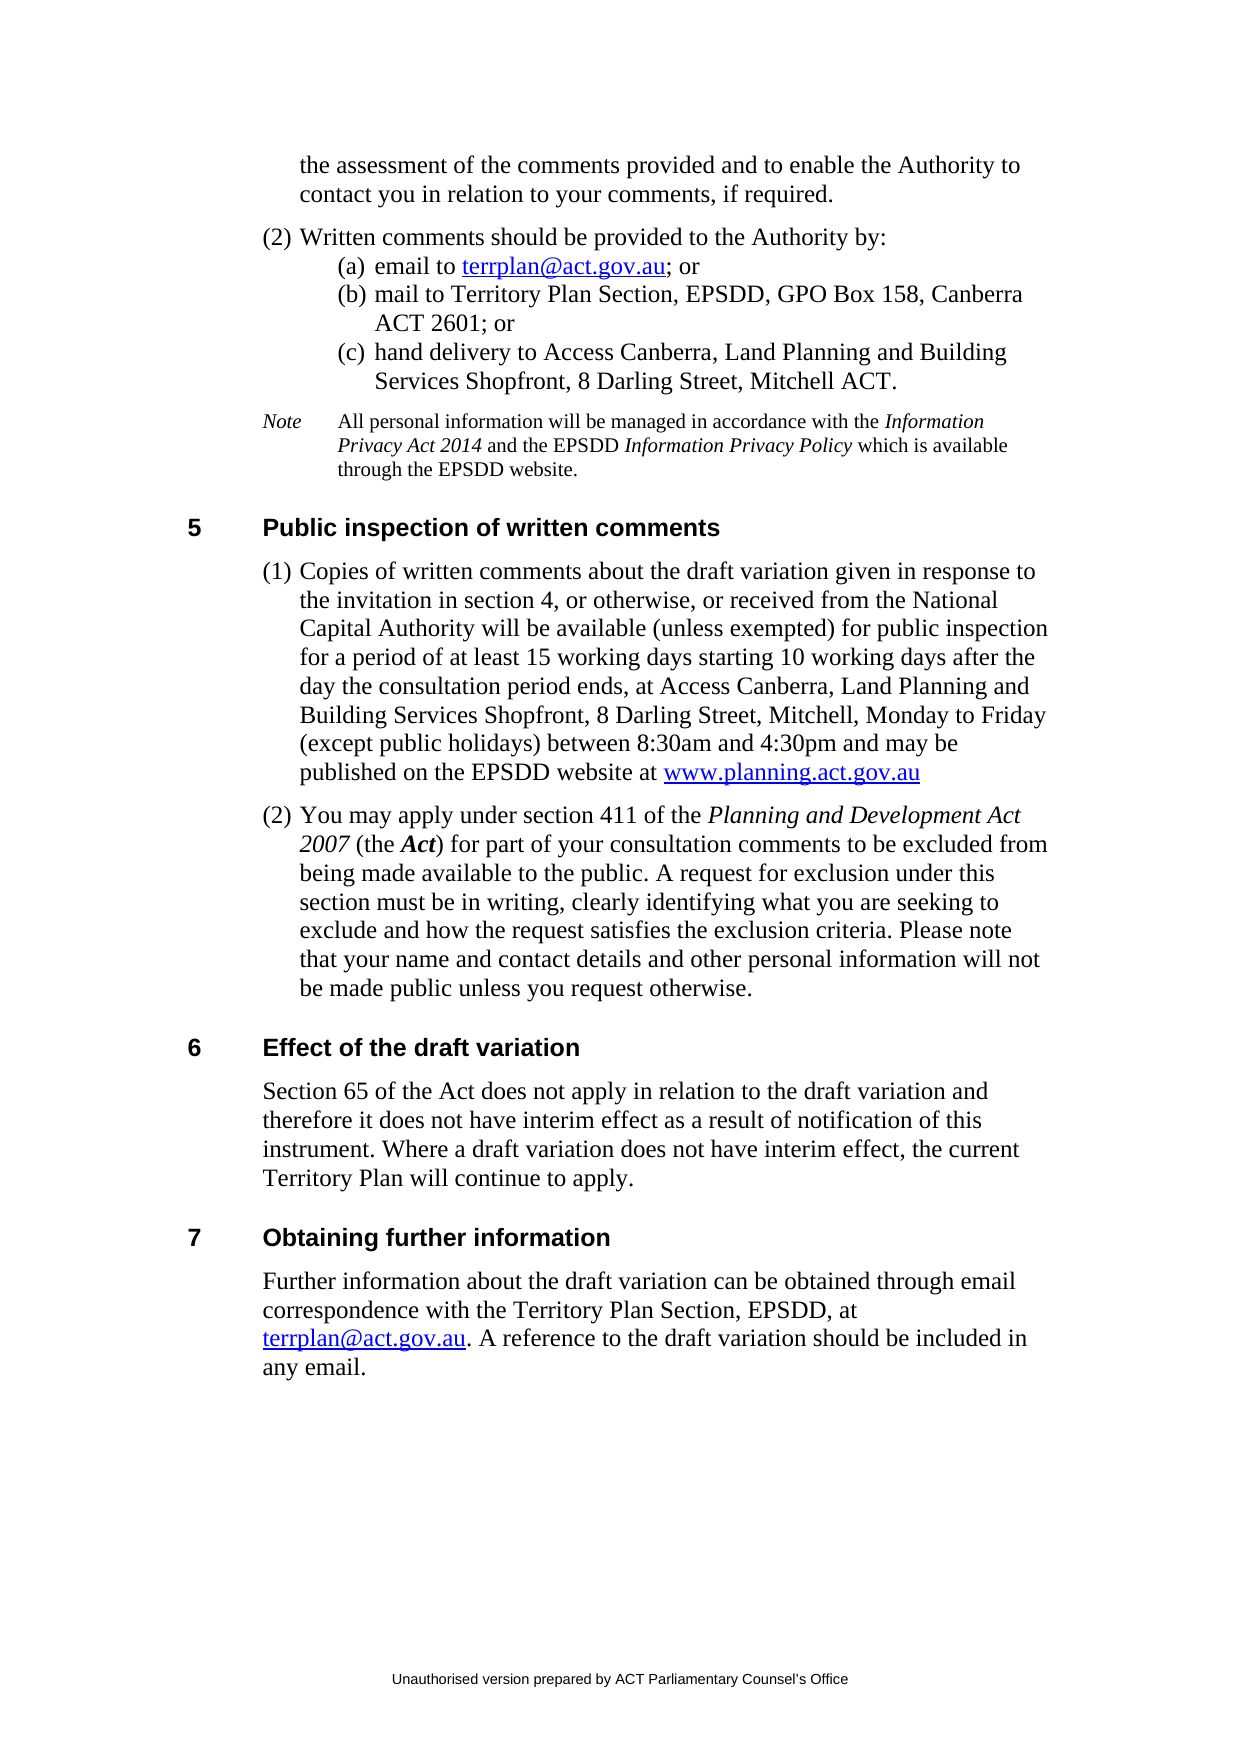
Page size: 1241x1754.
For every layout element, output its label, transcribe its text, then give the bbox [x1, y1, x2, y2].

text Note All personal information will be managed in accordance with the Information Privacy Act 2014 and the EPSDD Information Privacy Policy which is available through the EPSDD website. [262, 409, 1053, 481]
text (1) Copies of written comments about the draft variation given in response to the invitation in section 4, or otherwise, or received from the National Capital Authority will be available (unless exempted) for public inspection for a period of at least 15 working days starting 10 working days after the day the consultation period ends, at Access Canberra, Land Planning and Building Services Shopfront, 8 Darling Street, Mitchell, Monday to Friday (except public holidays) between 8:30am and 4:30pm and may be published on the EPSDD website at www.planning.act.gov.au [262, 556, 1053, 786]
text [262, 150, 1053, 207]
text (c) hand delivery to Access Canberra, Land Planning and Building Services Shopfront, 8 Darling Street, Mitchell ACT. [337, 337, 1053, 394]
list Obtaining further information [187, 1223, 1053, 1251]
text (a) email to terrplan@act.gov.au; or [337, 251, 1053, 279]
text (2) You may apply under section 411 of the Planning and Development Act 2007 (the Act) for part of your consultation comments to be excluded from being made available to the public. A request for exclusion under this section must be in writing, clearly identifying what you are seeking to exclude and how the request satisfies the exclusion criteria. Please note that your name and contact details and other personal information will not be made public unless you request otherwise. [262, 801, 1053, 1002]
list Public inspection of written comments [187, 513, 1053, 541]
text Section 65 of the Act does not apply in relation to the draft variation and therefore it does not have interim effect as a result of notification of this instrument. Where a draft variation does not have interim effect, the current Territory Plan will continue to apply. [262, 1076, 1053, 1191]
list Effect of the draft variation [187, 1033, 1053, 1062]
text Further information about the draft variation can be obtained through email correspondence with the Territory Plan Section, EPSDD, at terrplan@act.gov.au. A reference to the draft variation should be included in any email. [262, 1266, 1053, 1381]
text (b) mail to Territory Plan Section, EPSDD, GPO Box 158, Canberra ACT 2601; or [337, 279, 1053, 337]
text (2) Written comments should be provided to the Authority by: [262, 222, 1053, 251]
